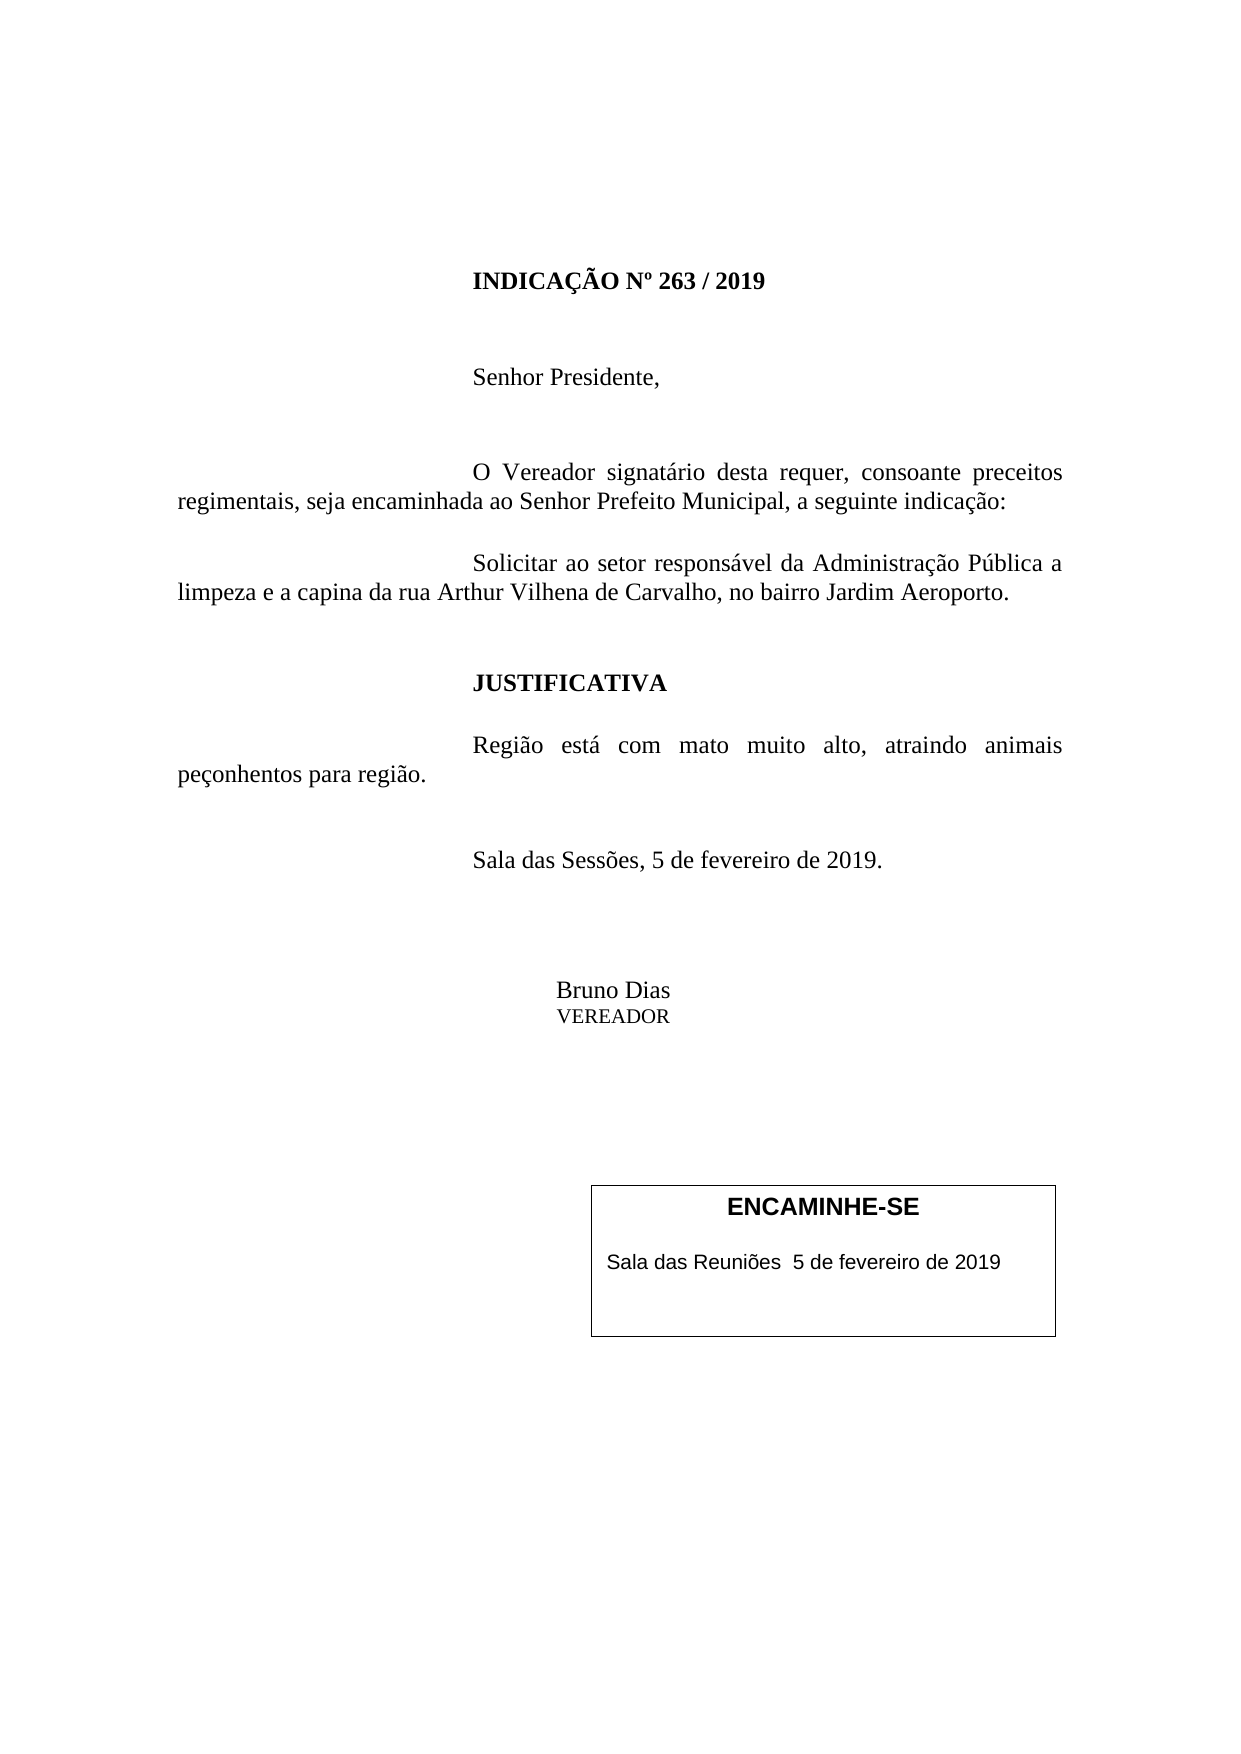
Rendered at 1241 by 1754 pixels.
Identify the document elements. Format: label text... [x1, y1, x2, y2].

text INDICAÇÃO Nº 263 / 2019 [472, 266, 1063, 294]
text Solicitar ao setor responsável da Administração Pública a limpeza e a capina da rua Arthur Vilhena de Carvalho, no bairro Jardim Aeroporto. [177, 548, 1063, 606]
text Sala das Sessões, 5 de fevereiro de 2019. [472, 846, 1063, 874]
text JUSTIFICATIVA [177, 668, 1004, 697]
text Região está com mato muito alto, atraindo animais peçonhentos para região. [177, 731, 1063, 788]
text Senhor Presidente, [472, 362, 1063, 390]
table_header Bruno Dias [170, 975, 1056, 1004]
table_cell VEREADOR [170, 1004, 1056, 1033]
text O Vereador signatário desta requer, consoante preceitos regimentais, seja encaminhada ao Senhor Prefeito Municipal, a seguinte indicação: [177, 457, 1063, 515]
